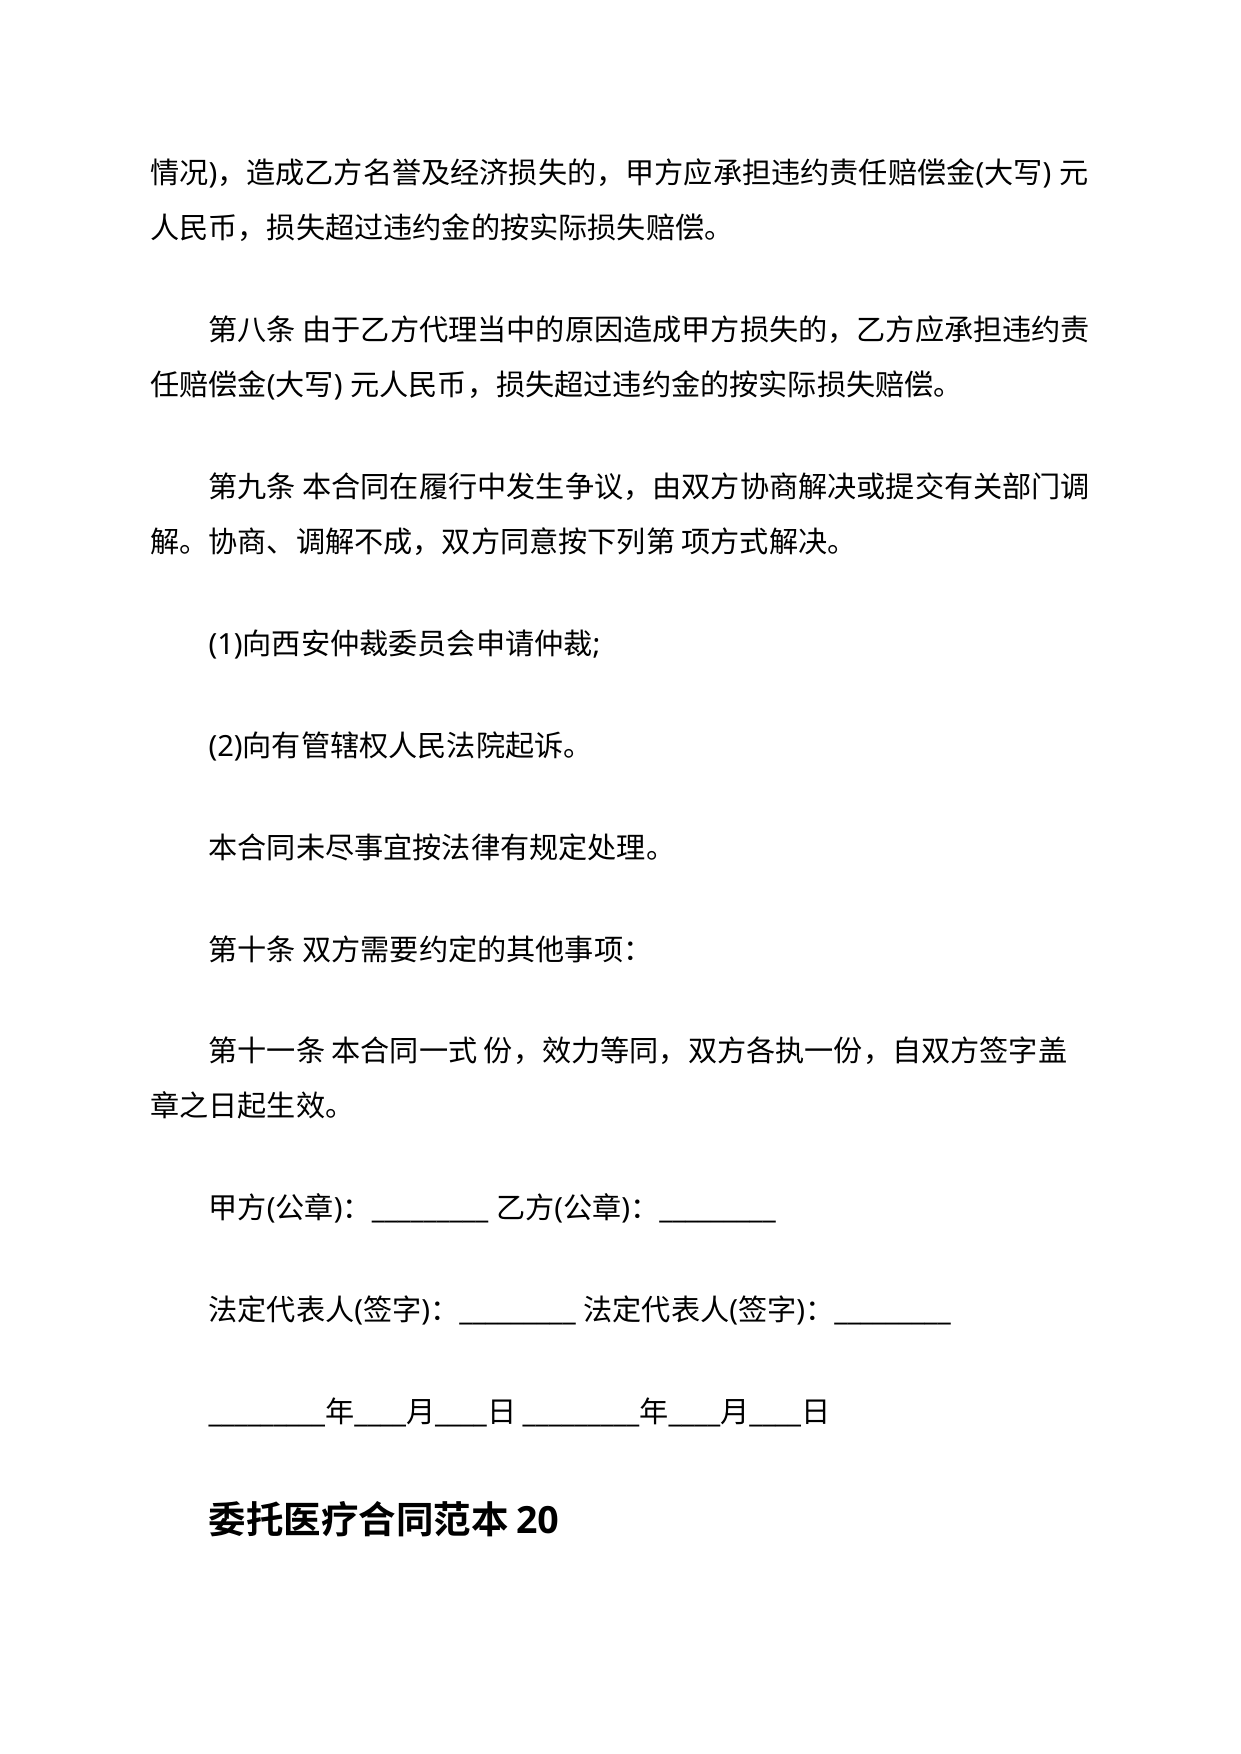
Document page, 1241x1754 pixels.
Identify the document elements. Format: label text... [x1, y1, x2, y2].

text 甲方(公章)：_________ 乙方(公章)：_________ [150, 1184, 1090, 1227]
text 法定代表人(签字)：_________ 法定代表人(签字)：_________ [150, 1286, 1090, 1329]
text 第八条 由于乙方代理当中的原因造成甲方损失的，乙方应承担违约责任赔偿金(大写) 元人民币，损失超过违约金的按实际损失赔偿。 [150, 307, 1090, 404]
text 第九条 本合同在履行中发生争议，由双方协商解决或提交有关部门调解。协商、调解不成，双方同意按下列第 项方式解决。 [150, 464, 1090, 561]
text 本合同未尽事宜按法律有规定处理。 [150, 824, 1090, 867]
text 委托医疗合同范本20 [150, 1490, 1090, 1545]
text (2)向有管辖权人民法院起诉。 [150, 722, 1090, 765]
text _________年____月____日 _________年____月____日 [150, 1388, 1090, 1431]
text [150, 150, 1090, 247]
text (1)向西安仲裁委员会申请仲裁; [150, 620, 1090, 663]
text 第十一条 本合同一式 份，效力等同，双方各执一份，自双方签字盖章之日起生效。 [150, 1028, 1090, 1125]
text 第十条 双方需要约定的其他事项： [150, 926, 1090, 968]
